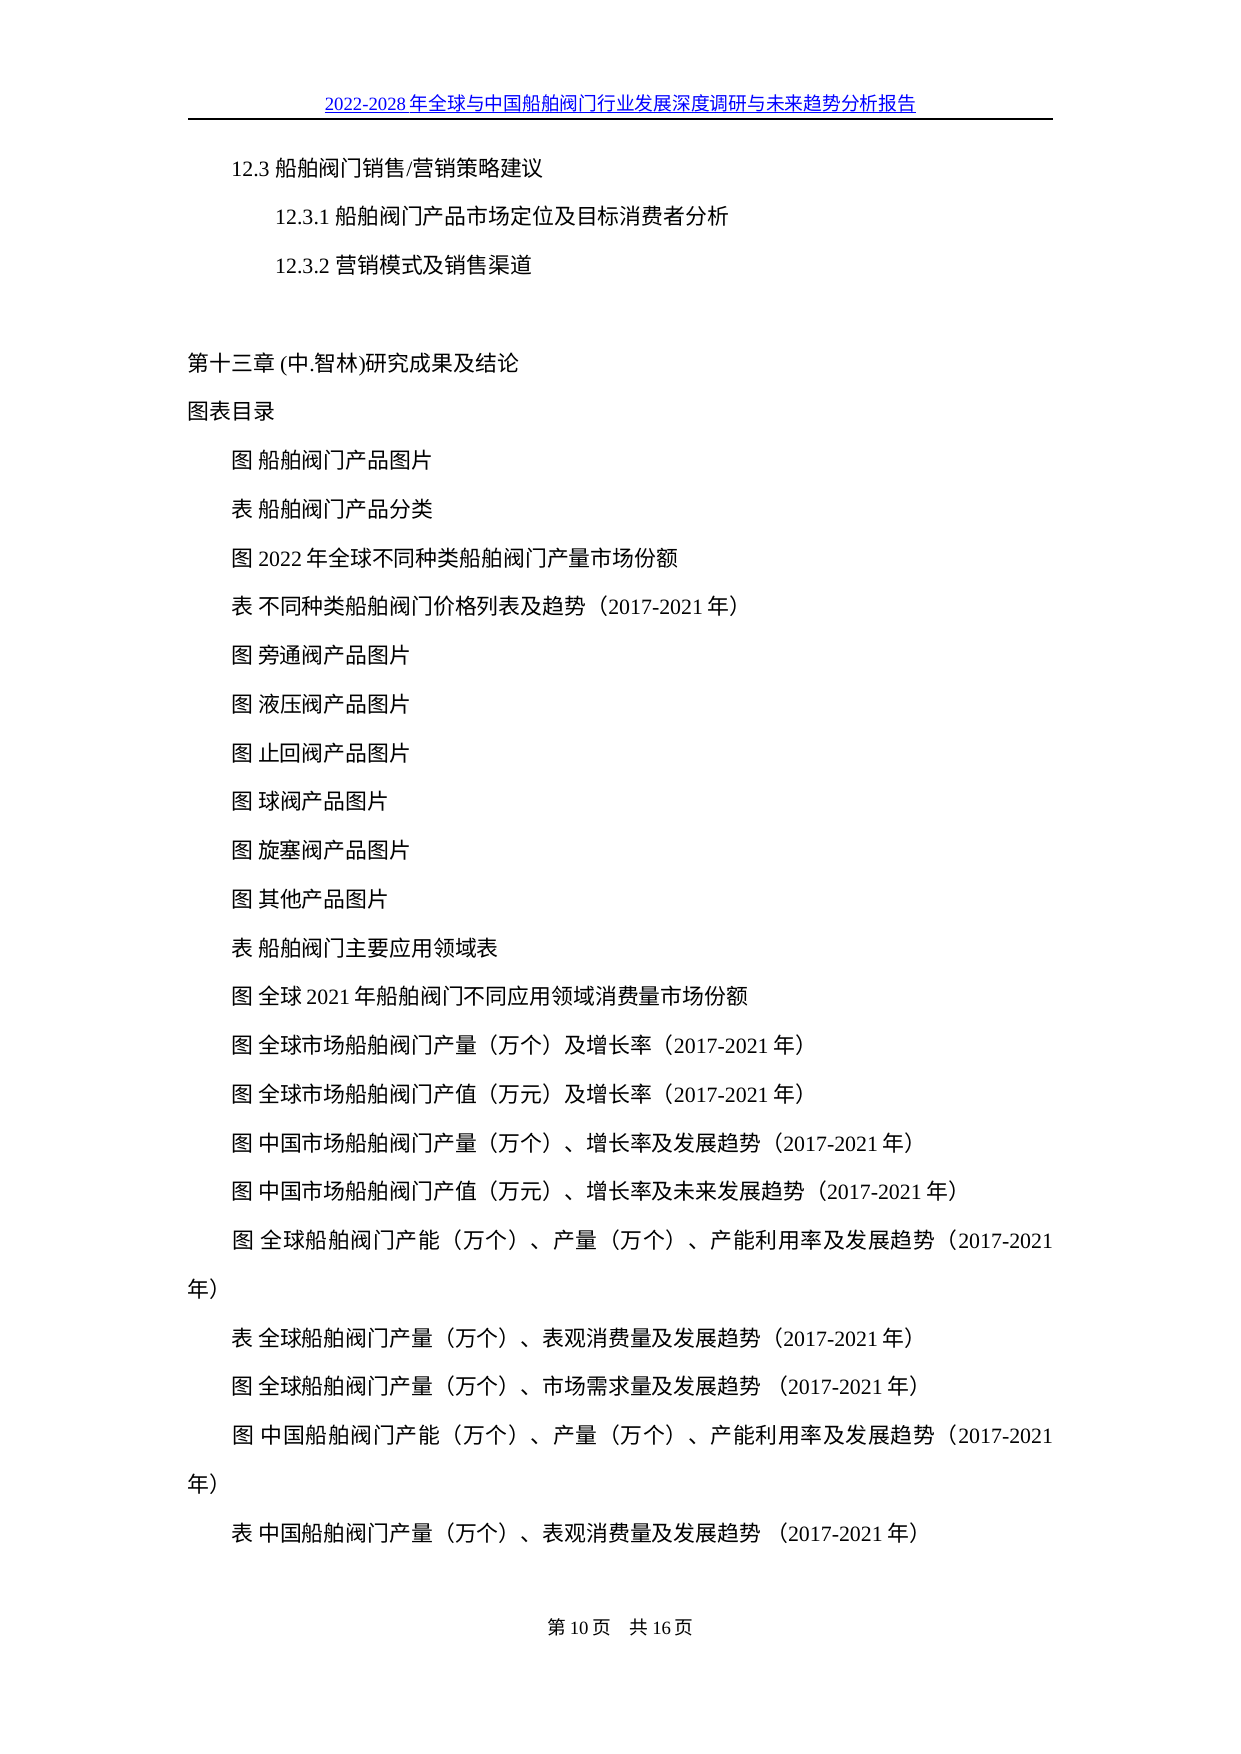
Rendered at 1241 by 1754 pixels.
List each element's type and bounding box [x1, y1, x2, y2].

text [187, 150, 1053, 1548]
